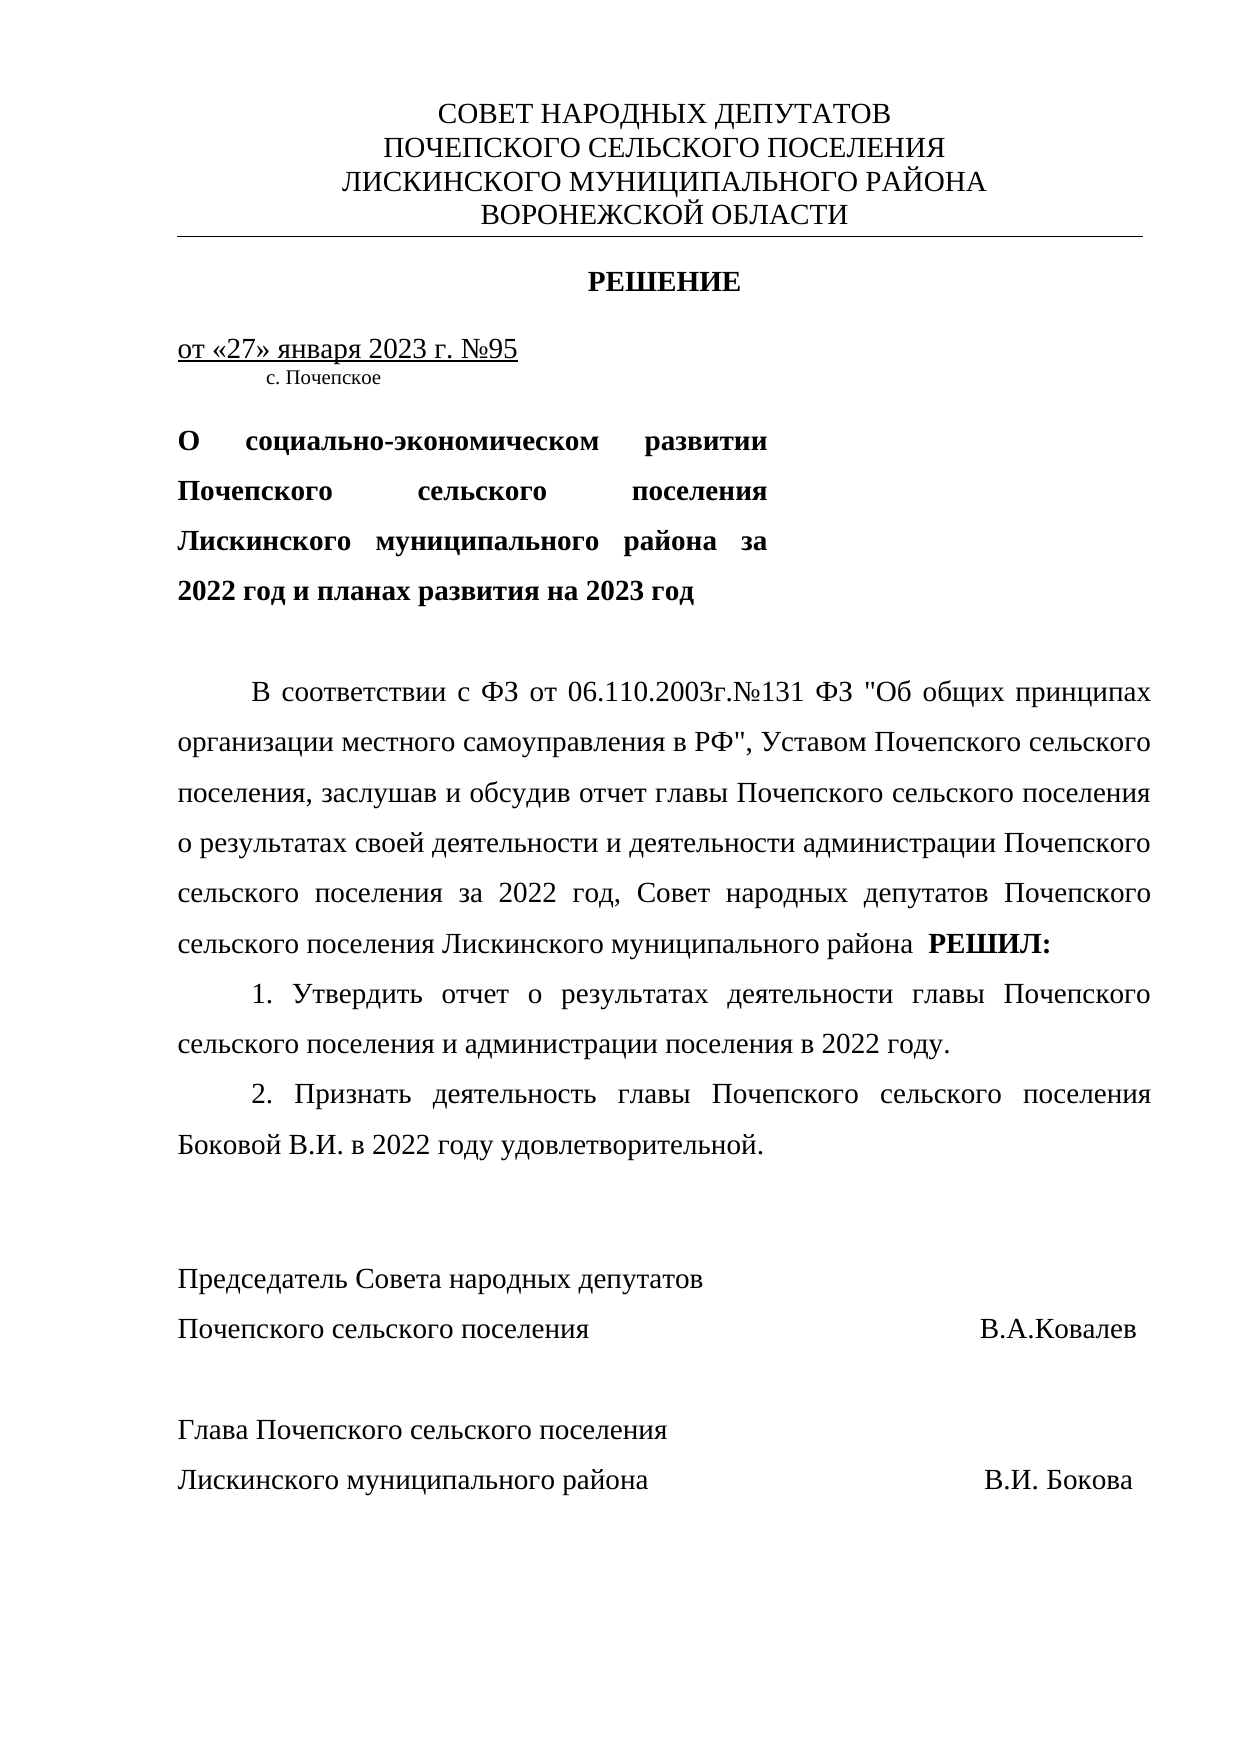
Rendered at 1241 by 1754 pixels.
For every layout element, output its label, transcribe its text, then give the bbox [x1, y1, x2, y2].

text от «27» января 2023 г. №95 [177, 331, 1152, 365]
text О социально-экономическом развитии Почепского сельского поселения Лискинского муниципального района за 2022 год и планах развития на 2023 год [177, 423, 768, 607]
text ПОЧЕПСКОГО СЕЛЬСКОГО ПОСЕЛЕНИЯ [177, 130, 1152, 164]
text Почепского сельского поселения В.А.Ковалев [177, 1311, 1152, 1345]
text Глава Почепского сельского поселения [177, 1412, 1152, 1446]
text СОВЕТ НАРОДНЫХ ДЕПУТАТОВ [177, 97, 1152, 130]
text с. Почепское [177, 365, 1152, 389]
text Лискинского муниципального района В.И. Бокова [177, 1462, 1152, 1496]
text ЛИСКИНСКОГО МУНИЦИПАЛЬНОГО РАЙОНА [177, 164, 1152, 197]
text 1. Утвердить отчет о результатах деятельности главы Почепского сельского поселения и администрации поселения в 2022 году. [177, 976, 1152, 1060]
text РЕШЕНИЕ [177, 264, 1152, 298]
text ВОРОНЕЖСКОЙ ОБЛАСТИ [177, 197, 1152, 231]
text В соответствии с ФЗ от 06.110.2003г.№131 ФЗ "Об общих принципах организации местного самоуправления в РФ", Уставом Почепского сельского поселения, заслушав и обсудив отчет главы Почепского сельского поселения о результатах своей деятельности и деятельности администрации Почепского сельского поселения за 2022 год, Совет народных депутатов Почепского сельского поселения Лискинского муниципального района РЕШИЛ: [177, 674, 1152, 959]
text 2. Признать деятельность главы Почепского сельского поселения Боковой В.И. в 2022 году удовлетворительной. [177, 1077, 1152, 1161]
text Председатель Совета народных депутатов [177, 1261, 1152, 1295]
